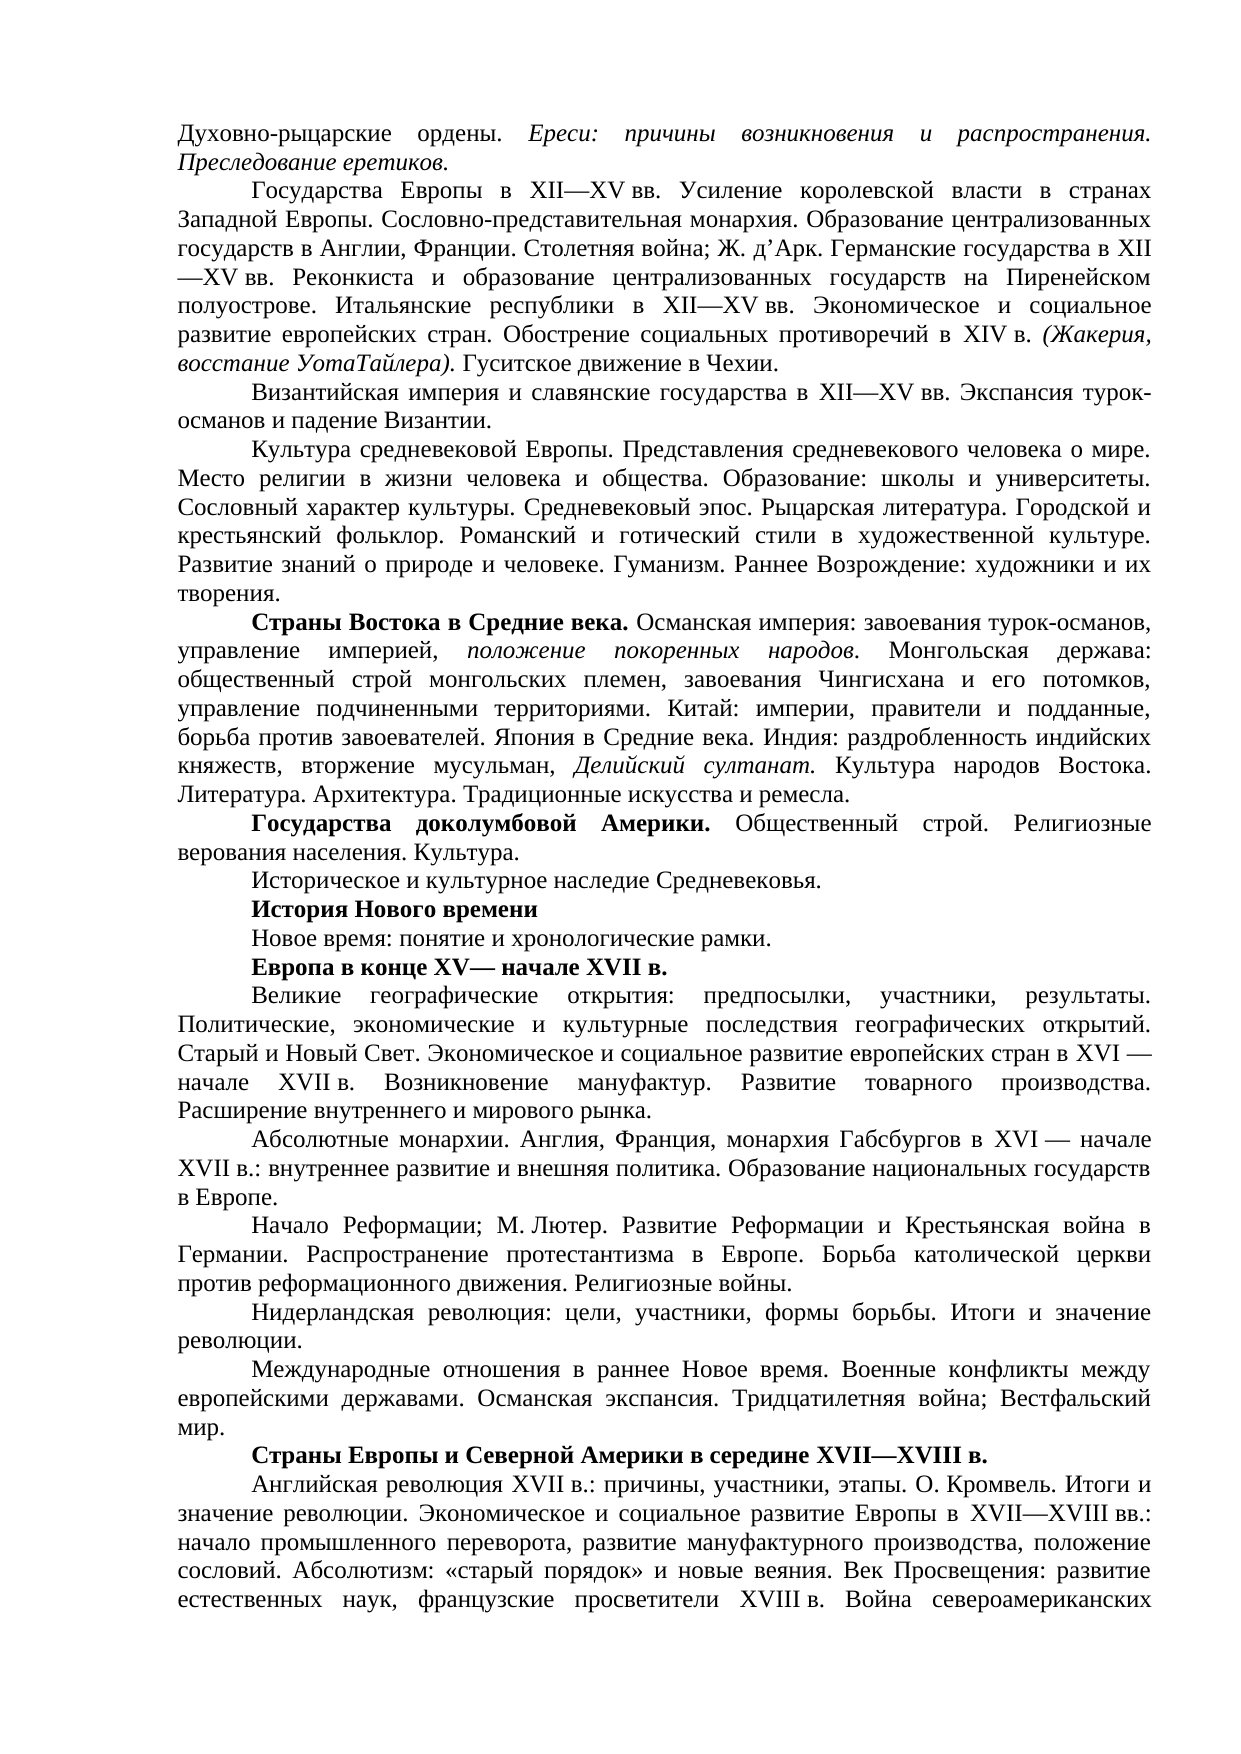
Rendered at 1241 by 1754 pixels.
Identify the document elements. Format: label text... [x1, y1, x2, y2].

text Европа в конце ХV— начале XVII в. [177, 952, 1152, 981]
text Византийская империя и славянские государства в XII—XV вв. Экспансия турок-османов и падение Византии. [177, 377, 1152, 434]
text Страны Европы и Северной Америки в середине XVII—ХVIII в. [177, 1441, 1152, 1469]
text Историческое и культурное наследие Средневековья. [177, 866, 1152, 894]
text Новое время: понятие и хронологические рамки. [177, 923, 1152, 952]
text Страны Востока в Средние века. Османская империя: завоевания турок-османов, управление империей, положение покоренных народов. Монгольская держава: общественный строй монгольских племен, завоевания Чингисхана и его потомков, управление подчиненными территориями. Китай: империи, правители и подданные, борьба против завоевателей. Япония в Средние века. Индия: раздробленность индийских княжеств, вторжение мусульман, Делийский султанат. Культура народов Востока. Литература. Архитектура. Традиционные искусства и ремесла. [177, 607, 1152, 808]
text Нидерландская революция: цели, участники, формы борьбы. Итоги и значение революции. [177, 1297, 1152, 1354]
text Международные отношения в раннее Новое время. Военные конфликты между европейскими державами. Османская экспансия. Тридцатилетняя война; Вестфальский мир. [177, 1354, 1152, 1441]
text Великие географические открытия: предпосылки, участники, результаты. Политические, экономические и культурные последствия географических открытий. Старый и Новый Свет. Экономическое и социальное развитие европейских стран в XVI — начале XVII в. Возникновение мануфактур. Развитие товарного производства. Расширение внутреннего и мирового рынка. [177, 981, 1152, 1124]
text Государства Европы в XII—ХV вв. Усиление королевской власти в странах Западной Европы. Сословно-представительная монархия. Образование централизованных государств в Англии, Франции. Столетняя война; Ж. д’Арк. Германские государства в XII—XV вв. Реконкиста и образование централизованных государств на Пиренейском полуострове. Итальянские республики в XII—XV вв. Экономическое и социальное развитие европейских стран. Обострение социальных противоречий в XIV в. (Жакерия, восстание УотаТайлера). Гуситское движение в Чехии. [177, 176, 1152, 377]
text Культура средневековой Европы. Представления средневекового человека о мире. Место религии в жизни человека и общества. Образование: школы и университеты. Сословный характер культуры. Средневековый эпос. Рыцарская литература. Городской и крестьянский фольклор. Романский и готический стили в художественной культуре. Развитие знаний о природе и человеке. Гуманизм. Раннее Возрождение: художники и их творения. [177, 434, 1152, 607]
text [177, 118, 1152, 176]
text История Нового времени [177, 894, 1152, 923]
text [177, 1469, 1152, 1613]
text Начало Реформации; М. Лютер. Развитие Реформации и Крестьянская война в Германии. Распространение протестантизма в Европе. Борьба католической церкви против реформационного движения. Религиозные войны. [177, 1211, 1152, 1297]
text Государства доколумбовой Америки. Общественный строй. Религиозные верования населения. Культура. [177, 808, 1152, 866]
text Абсолютные монархии. Англия, Франция, монархия Габсбургов в XVI — начале XVII в.: внутреннее развитие и внешняя политика. Образование национальных государств в Европе. [177, 1124, 1152, 1211]
